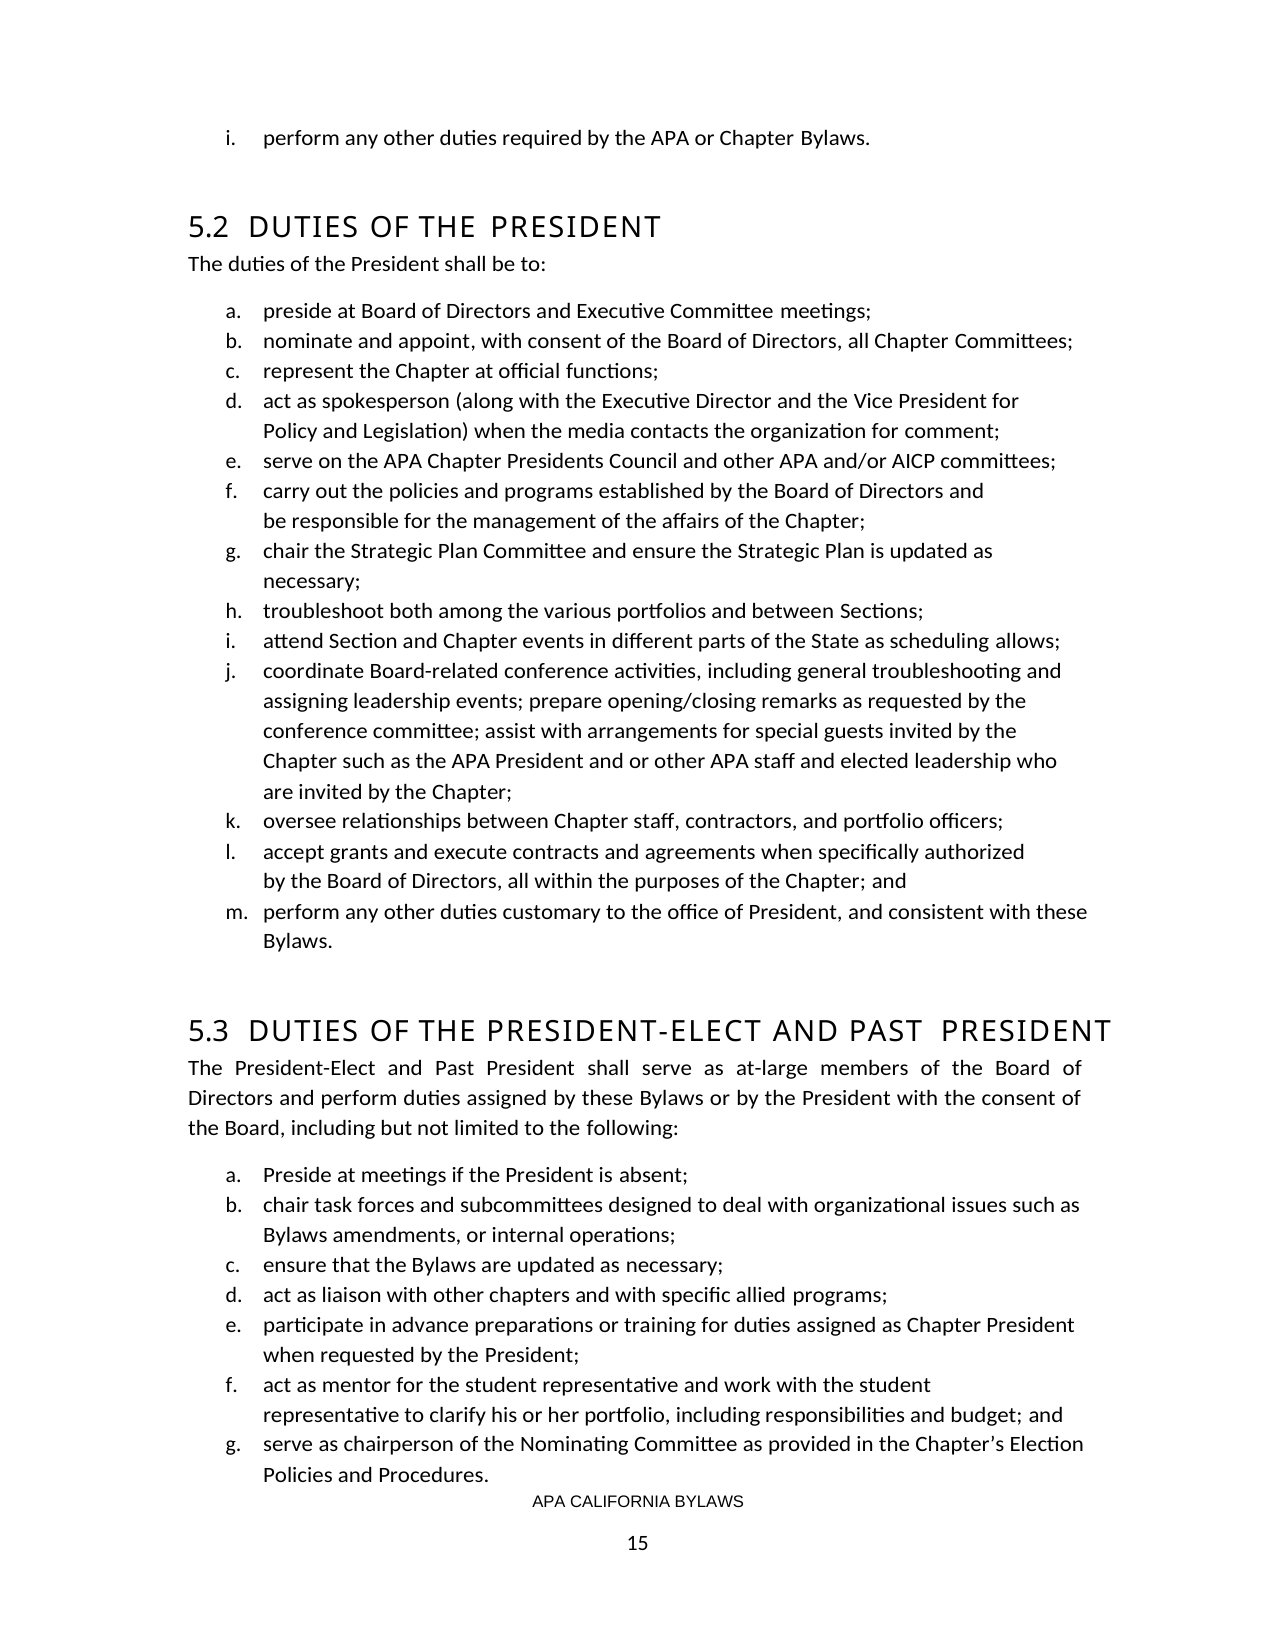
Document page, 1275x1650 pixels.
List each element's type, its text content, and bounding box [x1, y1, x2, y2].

list preside at Board of Directors and Executive Committee meetings; [225, 297, 1254, 324]
list ensure that the Bylaws are updated as necessary; [225, 1251, 1254, 1278]
list act as spokesperson (along with the Executive Director and the Vice President for Policy and Legislation) when the media contacts the organization for comment; [225, 387, 1078, 444]
list act as liaison with other chapters and with specific allied programs; [225, 1281, 1254, 1308]
subtitle DUTIES OF THE PRESIDENT [188, 206, 1254, 246]
list Preside at meetings if the President is absent; [225, 1161, 1254, 1188]
list troubleshoot both among the various portfolios and between Sections; [225, 597, 1254, 624]
list nominate and appoint, with consent of the Board of Directors, all Chapter Committees; [225, 327, 1254, 354]
list carry out the policies and programs established by the Board of Directors and be responsible for the management of the affairs of the Chapter; [225, 477, 1012, 534]
list participate in advance preparations or training for duties assigned as Chapter President when requested by the President; [225, 1311, 1075, 1368]
text The President-Elect and Past President shall serve as at-large members of the Board of Directors and perform duties assigned by these Bylaws or by the President with the consent of the Board, including but not limited to the following: [188, 1054, 1082, 1141]
list serve as chairperson of the Nominating Committee as provided in the Chapter’s Election Policies and Procedures. [225, 1431, 1085, 1487]
text The duties of the President shall be to: [188, 250, 1254, 277]
list represent the Chapter at official functions; [225, 357, 1254, 384]
list chair the Strategic Plan Committee and ensure the Strategic Plan is updated as necessary; [225, 537, 993, 594]
list accept grants and execute contracts and agreements when specifically authorized by the Board of Directors, all within the purposes of the Chapter; and [225, 838, 1052, 894]
list perform any other duties required by the APA or Chapter Bylaws. [225, 124, 1254, 150]
list attend Section and Chapter events in different parts of the State as scheduling allows; [225, 627, 1254, 654]
list serve on the APA Chapter Presidents Council and other APA and/or AICP committees; [225, 447, 1254, 474]
list perform any other duties customary to the office of President, and consistent with these Bylaws. [225, 898, 1088, 954]
subtitle DUTIES OF THE PRESIDENT-ELECT AND PAST PRESIDENT [188, 1010, 1254, 1050]
list chair task forces and subcommittees designed to deal with organizational issues such as Bylaws amendments, or internal operations; [225, 1191, 1081, 1248]
list coordinate Board-related conference activities, including general troubleshooting and assigning leadership events; prepare opening/closing remarks as requested by the conference committee; assist with arrangements for special guests invited by the Chapter such as the APA President and or other APA staff and elected leadership who are invited by the Chapter; [225, 657, 1062, 804]
list act as mentor for the student representative and work with the student representative to clarify his or her portfolio, including responsibilities and budget; and [225, 1371, 1072, 1427]
list oversee relationships between Chapter staff, contractors, and portfolio officers; [225, 808, 1254, 834]
